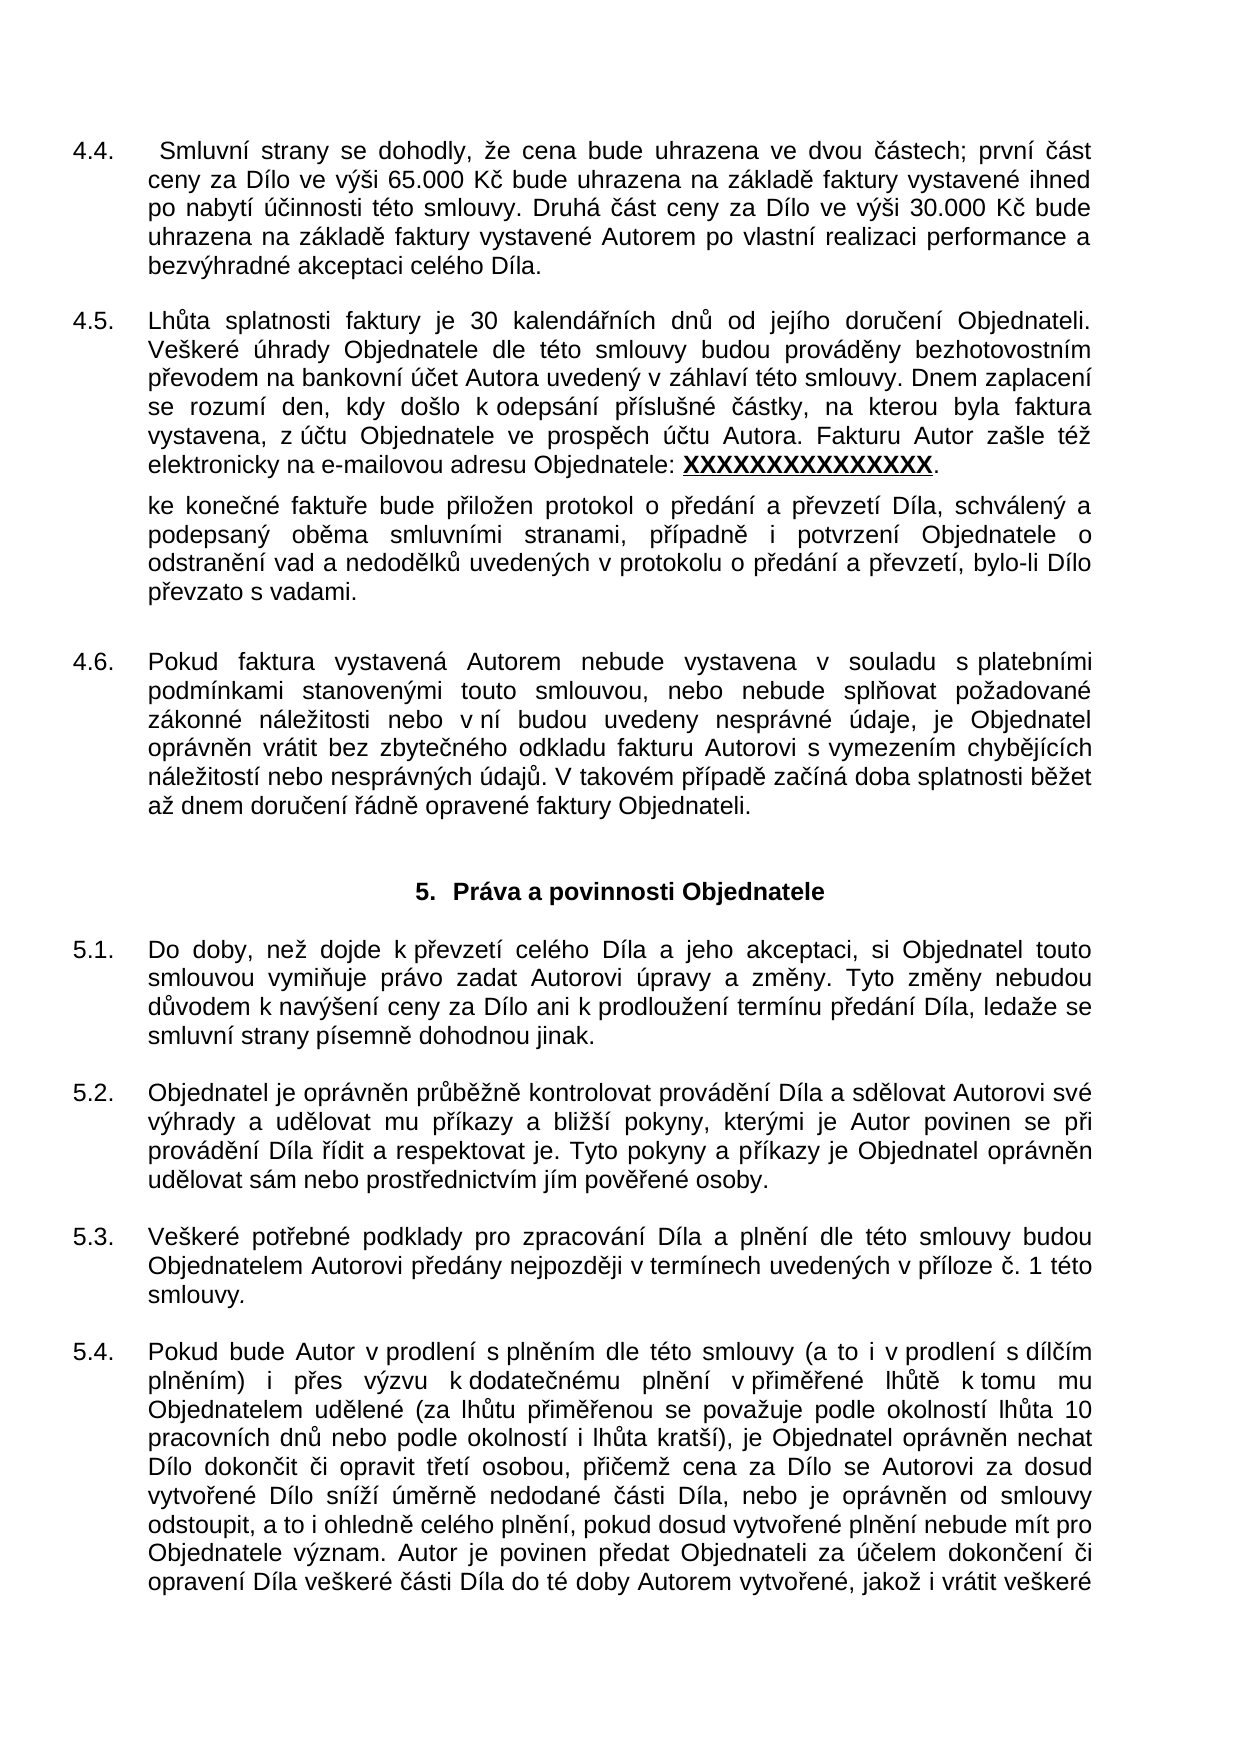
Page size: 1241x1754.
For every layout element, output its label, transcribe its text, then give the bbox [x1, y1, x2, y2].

list Práva a povinnosti Objednatele [148, 877, 1092, 906]
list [73, 1337, 1092, 1596]
list Veškeré potřebné podklady pro zpracování Díla a plnění dle této smlouvy budou Objednatelem Autorovi předány nejpozději v termínech uvedených v příloze č. 1 této smlouvy. [73, 1222, 1092, 1308]
list Do doby, než dojde k převzetí celého Díla a jeho akceptaci, si Objednatel touto smlouvou vymiňuje právo zadat Autorovi úpravy a změny. Tyto změny nebudou důvodem k navýšení ceny za Dílo ani k prodloužení termínu předání Díla, ledaže se smluvní strany písemně dohodnou jinak. [73, 935, 1092, 1050]
text ke konečné faktuře bude přiložen protokol o předání a převzetí Díla, schválený a podepsaný oběma smluvními stranami, případně i potvrzení Objednatele o odstranění vad a nedodělků uvedených v protokolu o předání a převzetí, bylo-li Dílo převzato s vadami. [148, 491, 1092, 606]
list Smluvní strany se dohodly, že cena bude uhrazena ve dvou částech; první část ceny za Dílo ve výši 65.000 Kč bude uhrazena na základě faktury vystavené ihned po nabytí účinnosti této smlouvy. Druhá část ceny za Dílo ve výši 30.000 Kč bude uhrazena na základě faktury vystavené Autorem po vlastní realizaci performance a bezvýhradné akceptaci celého Díla. [73, 136, 1092, 279]
list Pokud faktura vystavená Autorem nebude vystavena v souladu s platebními podmínkami stanovenými touto smlouvou, nebo nebude splňovat požadované zákonné náležitosti nebo v ní budou uvedeny nesprávné údaje, je Objednatel oprávněn vrátit bez zbytečného odkladu fakturu Autorovi s vymezením chybějících náležitostí nebo nesprávných údajů. V takovém případě začíná doba splatnosti běžet až dnem doručení řádně opravené faktury Objednateli. [73, 647, 1092, 820]
list Objednatel je oprávněn průběžně kontrolovat provádění Díla a sdělovat Autorovi své výhrady a udělovat mu příkazy a bližší pokyny, kterými je Autor povinen se při provádění Díla řídit a respektovat je. Tyto pokyny a příkazy je Objednatel oprávněn udělovat sám nebo prostřednictvím jím pověřené osoby. [73, 1078, 1092, 1193]
list Lhůta splatnosti faktury je 30 kalendářních dnů od jejího doručení Objednateli. Veškeré úhrady Objednatele dle této smlouvy budou prováděny bezhotovostním převodem na bankovní účet Autora uvedený v záhlaví této smlouvy. Dnem zaplacení se rozumí den, kdy došlo k odepsání příslušné částky, na kterou byla faktura vystavena, z účtu Objednatele ve prospěch účtu Autora. Fakturu Autor zašle též elektronicky na e-mailovou adresu Objednatele: XXXXXXXXXXXXXXX. [73, 306, 1092, 478]
